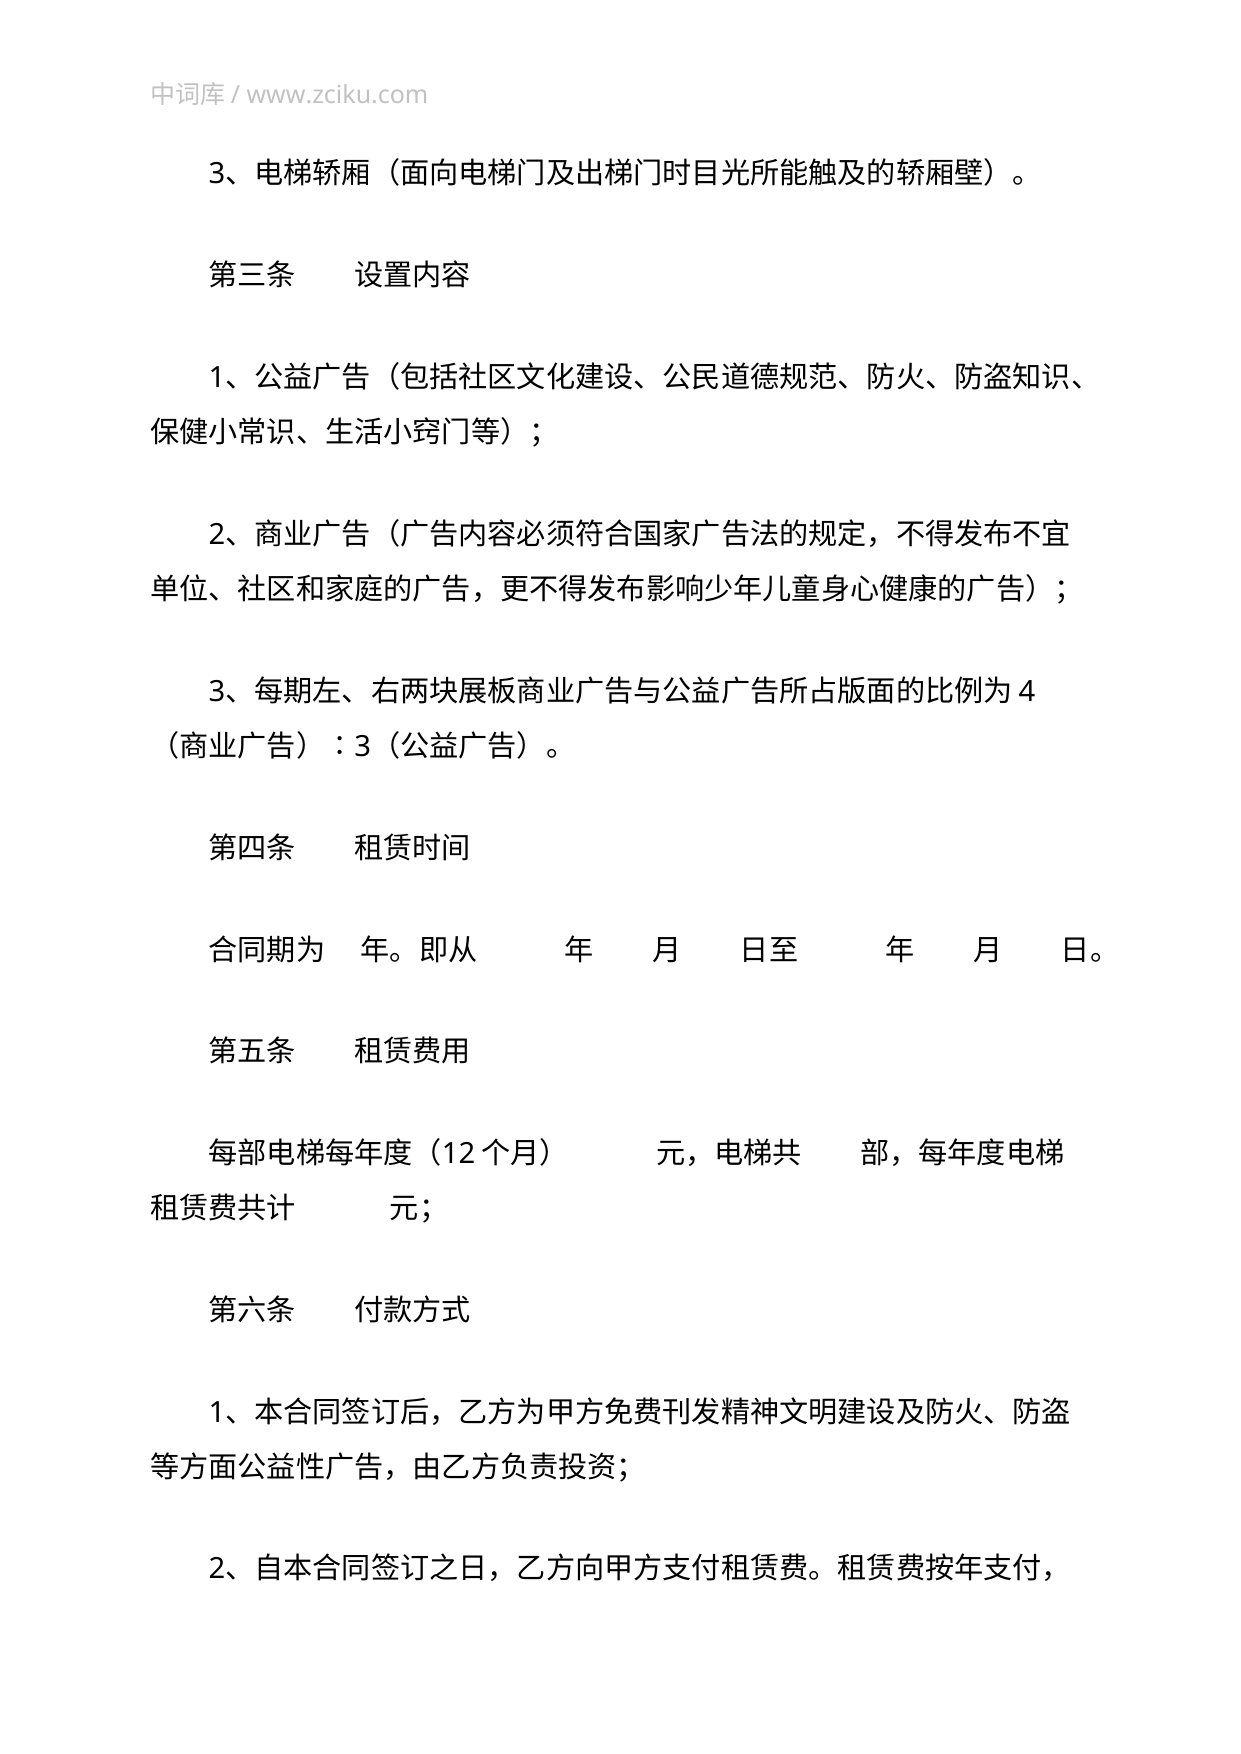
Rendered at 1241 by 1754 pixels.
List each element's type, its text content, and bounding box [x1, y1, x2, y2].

text 第六条 付款方式 [150, 1286, 1090, 1329]
text 1、本合同签订后，乙方为甲方免费刊发精神文明建设及防火、防盗等方面公益性广告，由乙方负责投资； [150, 1388, 1090, 1485]
text 2、商业广告（广告内容必须符合国家广告法的规定，不得发布不宜单位、社区和家庭的广告，更不得发布影响少年儿童身心健康的广告）； [150, 511, 1090, 608]
text 1、公益广告（包括社区文化建设、公民道德规范、防火、防盗知识、保健小常识、生活小窍门等）； [150, 354, 1090, 451]
text 合同期为 年。即从 年 月 日至 年 月 日。 [150, 926, 1090, 968]
text 第五条 租赁费用 [150, 1028, 1090, 1070]
text 3、电梯轿厢（面向电梯门及出梯门时目光所能触及的轿厢壁）。 [150, 150, 1090, 192]
text 3、每期左、右两块展板商业广告与公益广告所占版面的比例为4（商业广告）∶3（公益广告）。 [150, 667, 1090, 765]
text 第四条 租赁时间 [150, 824, 1090, 867]
text 每部电梯每年度（12个月） 元，电梯共 部，每年度电梯租赁费共计 元； [150, 1129, 1090, 1227]
text 第三条 设置内容 [150, 252, 1090, 294]
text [150, 1545, 1090, 1587]
